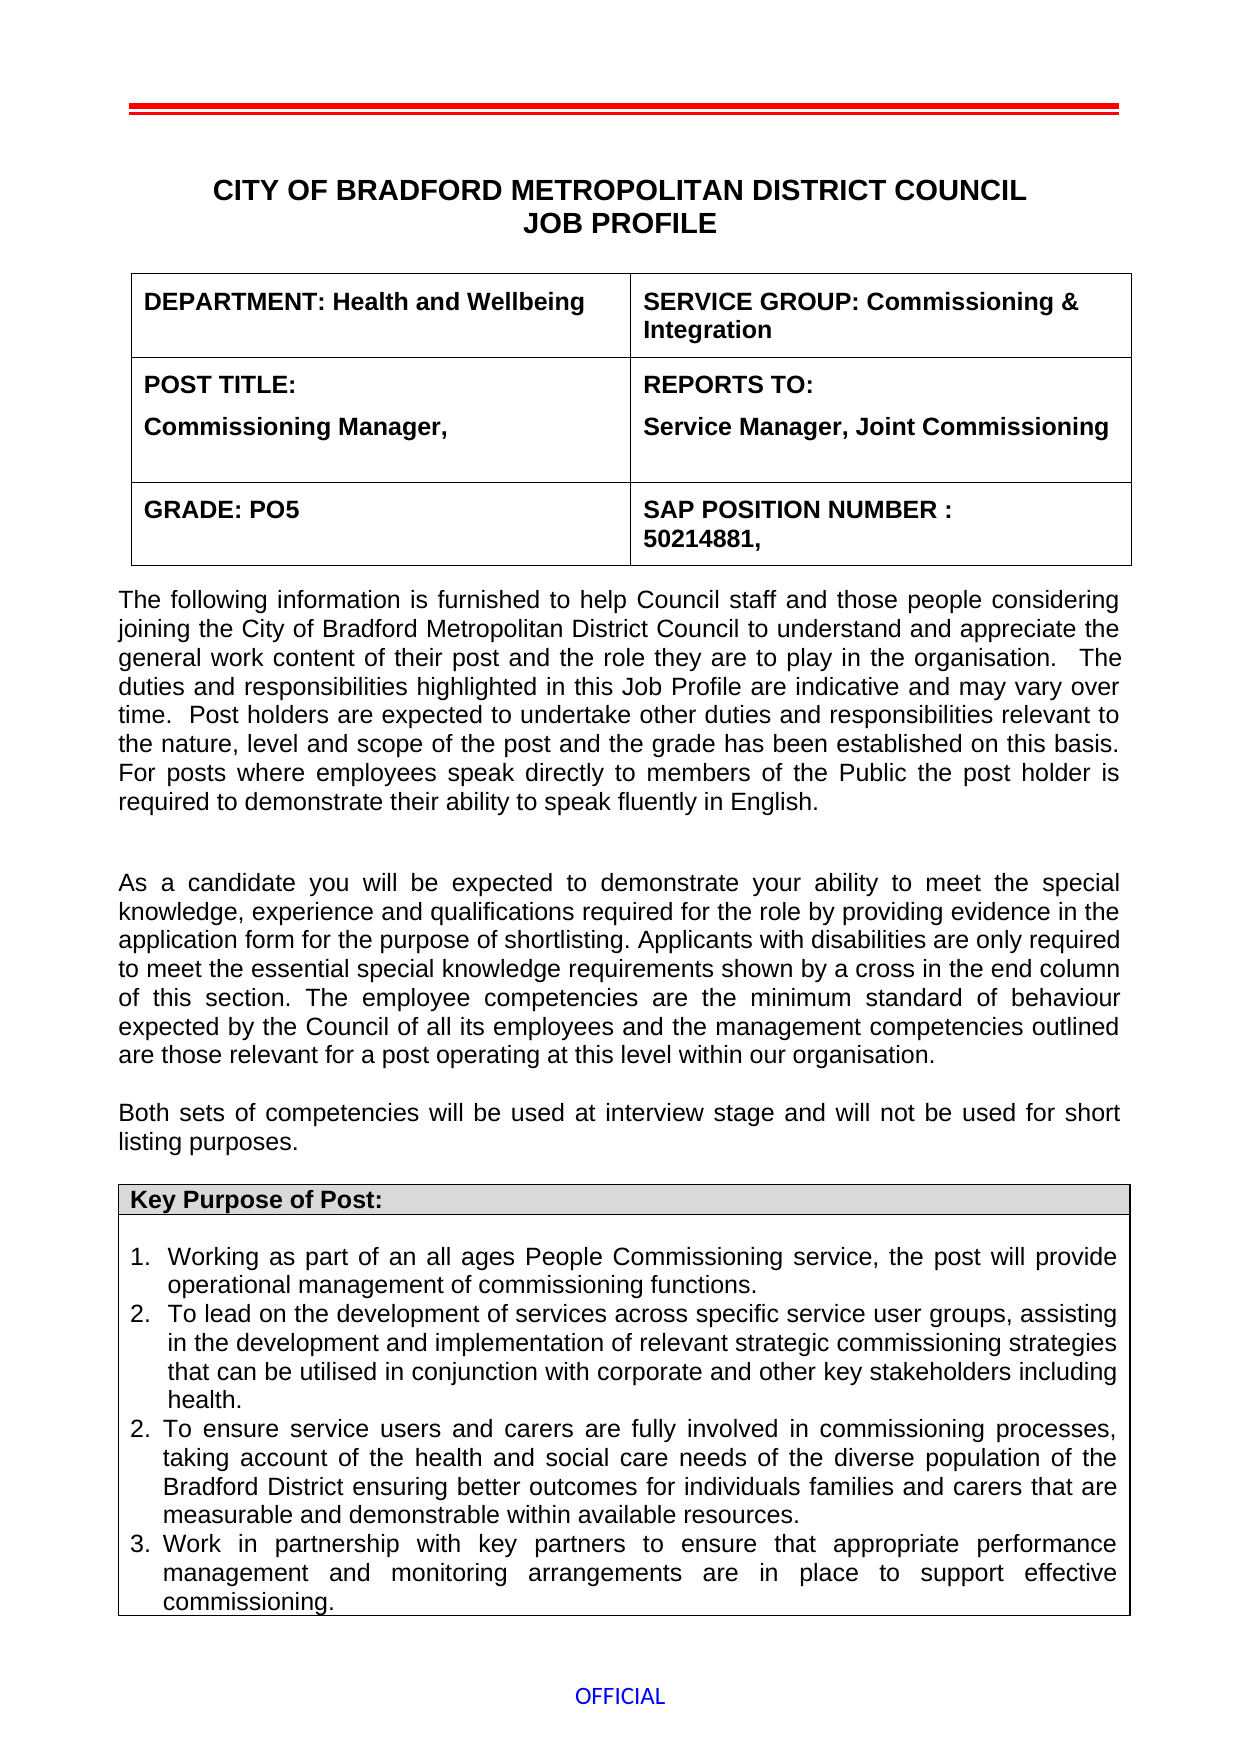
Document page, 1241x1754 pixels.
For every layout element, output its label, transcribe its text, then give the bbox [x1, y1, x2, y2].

text As a candidate you will be expected to demonstrate your ability to meet the special knowledge, experience and qualifications required for the role by providing evidence in the application form for the purpose of shortlisting. Applicants with disabilities are only required to meet the essential special knowledge requirements shown by a cross in the end column of this section. The employee competencies are the minimum standard of behaviour expected by the Council of all its employees and the management competencies outlined are those relevant for a post operating at this level within our organisation. [118, 868, 1122, 1069]
table_cell GRADE: PO5 [132, 483, 630, 565]
subtitle JOB PROFILE [118, 206, 1122, 240]
table_cell POST TITLE: Commissioning Manager, [132, 358, 630, 482]
text Both sets of competencies will be used at interview stage and will not be used for short listing purposes. [118, 1098, 1122, 1156]
table_header SERVICE GROUP: Commissioning & Integration [631, 274, 1131, 357]
table_cell Working as part of an all ages People Commissioning service, the post will provide operational management of commissioning functions. To lead on the development of services across specific service user groups, assisting in the development and implementation of relevant strategic commissioning strategies that can be utilised in conjunction with corporate and other key stakeholders including health. 2. To ensure service users and carers are fully involved in commissioning processes, taking account of the health and social care needs of the diverse population of the Bradford District ensuring better outcomes for individuals families and carers that are measurable and demonstrable within available resources. 3. Work in partnership with key partners to ensure that appropriate performance management and monitoring arrangements are in place to support effective commissioning. [119, 1215, 1129, 1615]
table_cell REPORTS TO: Service Manager, Joint Commissioning [631, 358, 1131, 482]
table_cell SAP POSITION NUMBER : 50214881, [631, 483, 1131, 565]
table_header Key Purpose of Post: [119, 1185, 1129, 1214]
subtitle CITY OF METROPOLITAN DISTRICT COUNCIL [118, 173, 1122, 206]
table_header DEPARTMENT: Health and Wellbeing [132, 274, 630, 357]
text The following information is furnished to help Council staff and those people considering joining the City of Bradford Metropolitan District Council to understand and appreciate the general work content of their post and the role they are to play in the organisation. The duties and responsibilities highlighted in this Job Profile are indicative and may vary over time. Post holders are expected to undertake other duties and responsibilities relevant to the nature, level and scope of the post and the grade has been established on this basis. For posts where employees speak directly to members of the Public the post holder is required to demonstrate their ability to speak fluently in English. [118, 585, 1122, 815]
